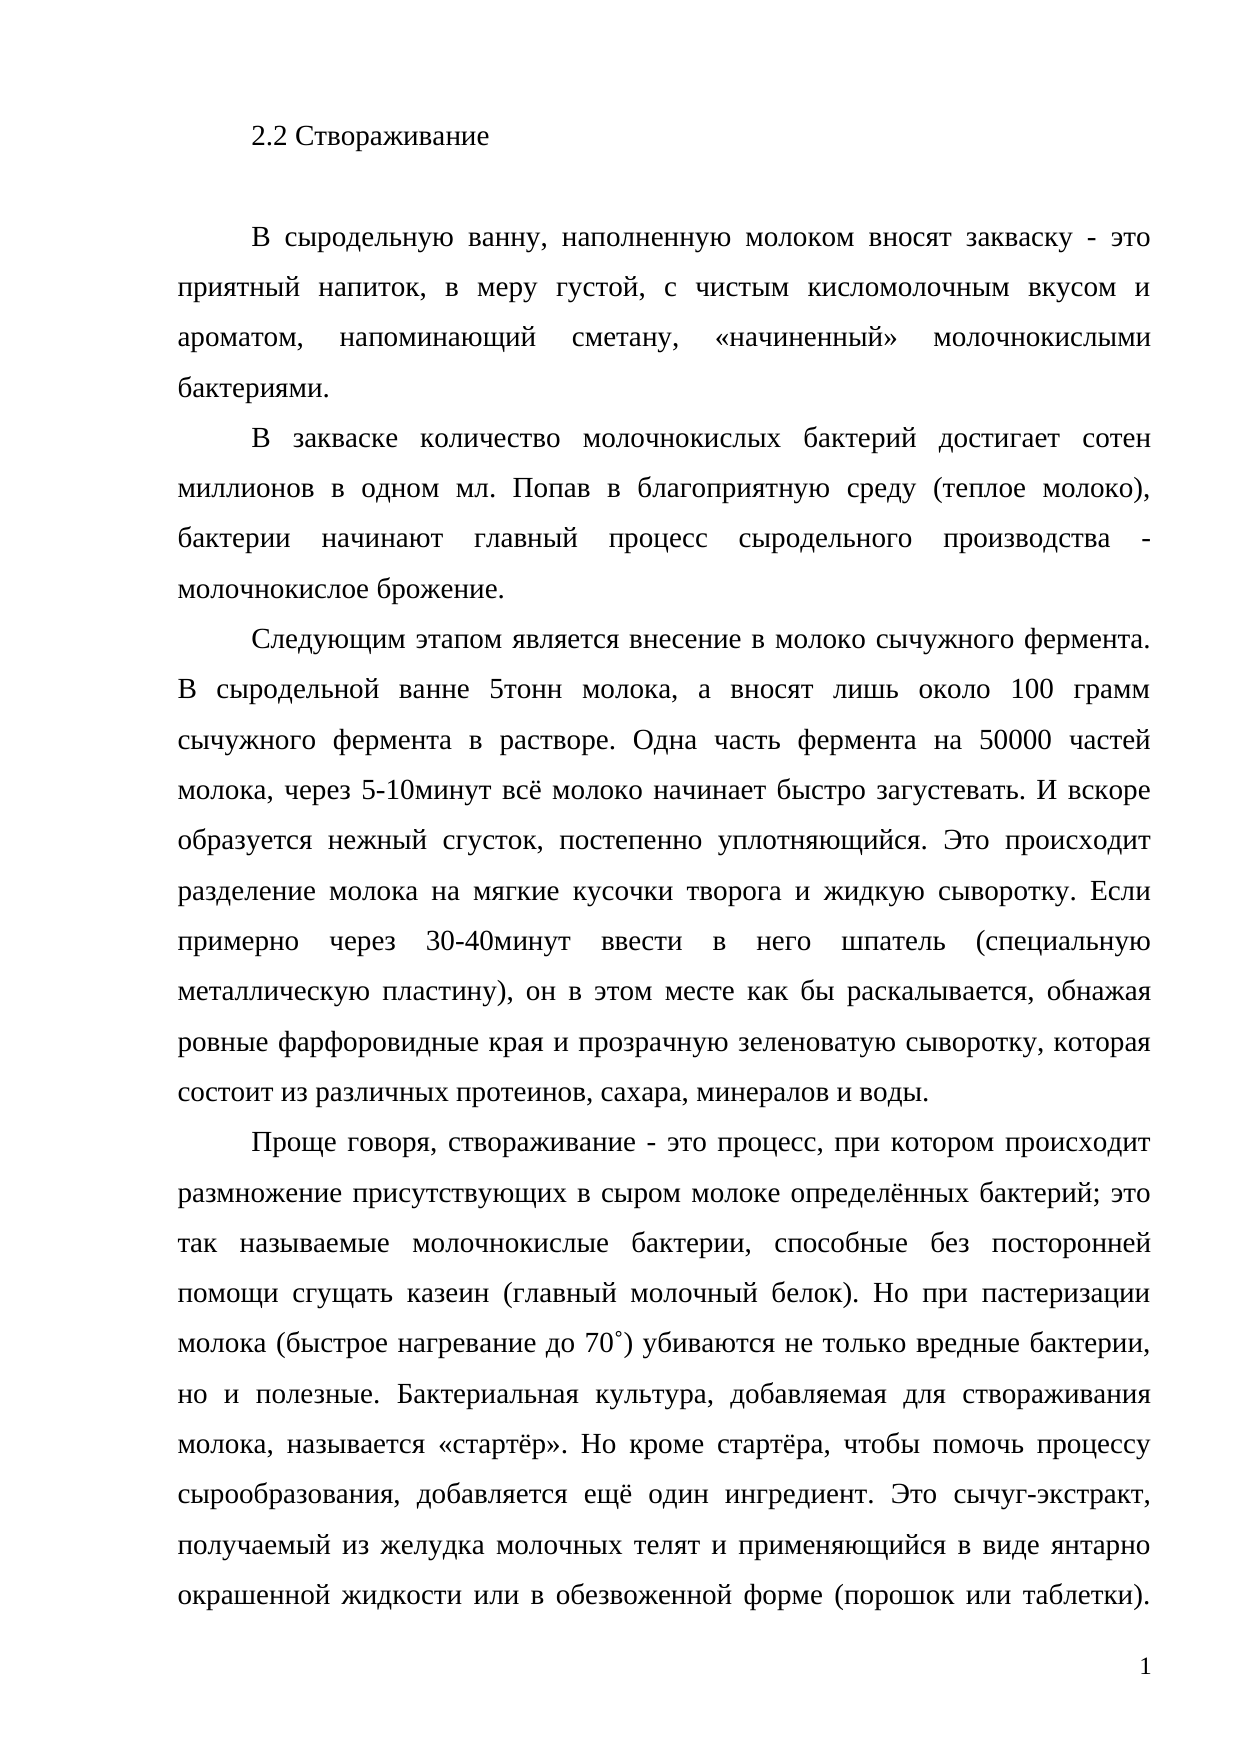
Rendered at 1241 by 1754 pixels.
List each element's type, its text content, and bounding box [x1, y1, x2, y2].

text Следующим этапом является внесение в молоко сычужного фермента. В сыродельной ванне 5тонн молока, а вносят лишь около 100 грамм сычужного фермента в растворе. Одна часть фермента на 50000 частей молока, через 5-10минут всё молоко начинает быстро загустевать. И вскоре образуется нежный сгусток, постепенно уплотняющийся. Это происходит разделение молока на мягкие кусочки творога и жидкую сыворотку. Если примерно через 30-40минут ввести в него шпатель (специальную металлическую пластину), он в этом месте как бы раскалывается, обнажая ровные фарфоровидные края и прозрачную зеленоватую сыворотку, которая состоит из различных протеинов, сахара, минералов и воды. [177, 621, 1152, 1108]
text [177, 1124, 1152, 1611]
text В сыродельную ванну, наполненную молоком вносят закваску - это приятный напиток, в меру густой, с чистым кисломолочным вкусом и ароматом, напоминающий сметану, «начиненный» молочнокислыми бактериями. [177, 219, 1152, 403]
text 2.2 Створаживание [177, 118, 1152, 152]
text В закваске количество молочнокислых бактерий достигает сотен миллионов в одном мл. Попав в благоприятную среду (теплое молоко), бактерии начинают главный процесс сыродельного производства - молочнокислое брожение. [177, 420, 1152, 604]
